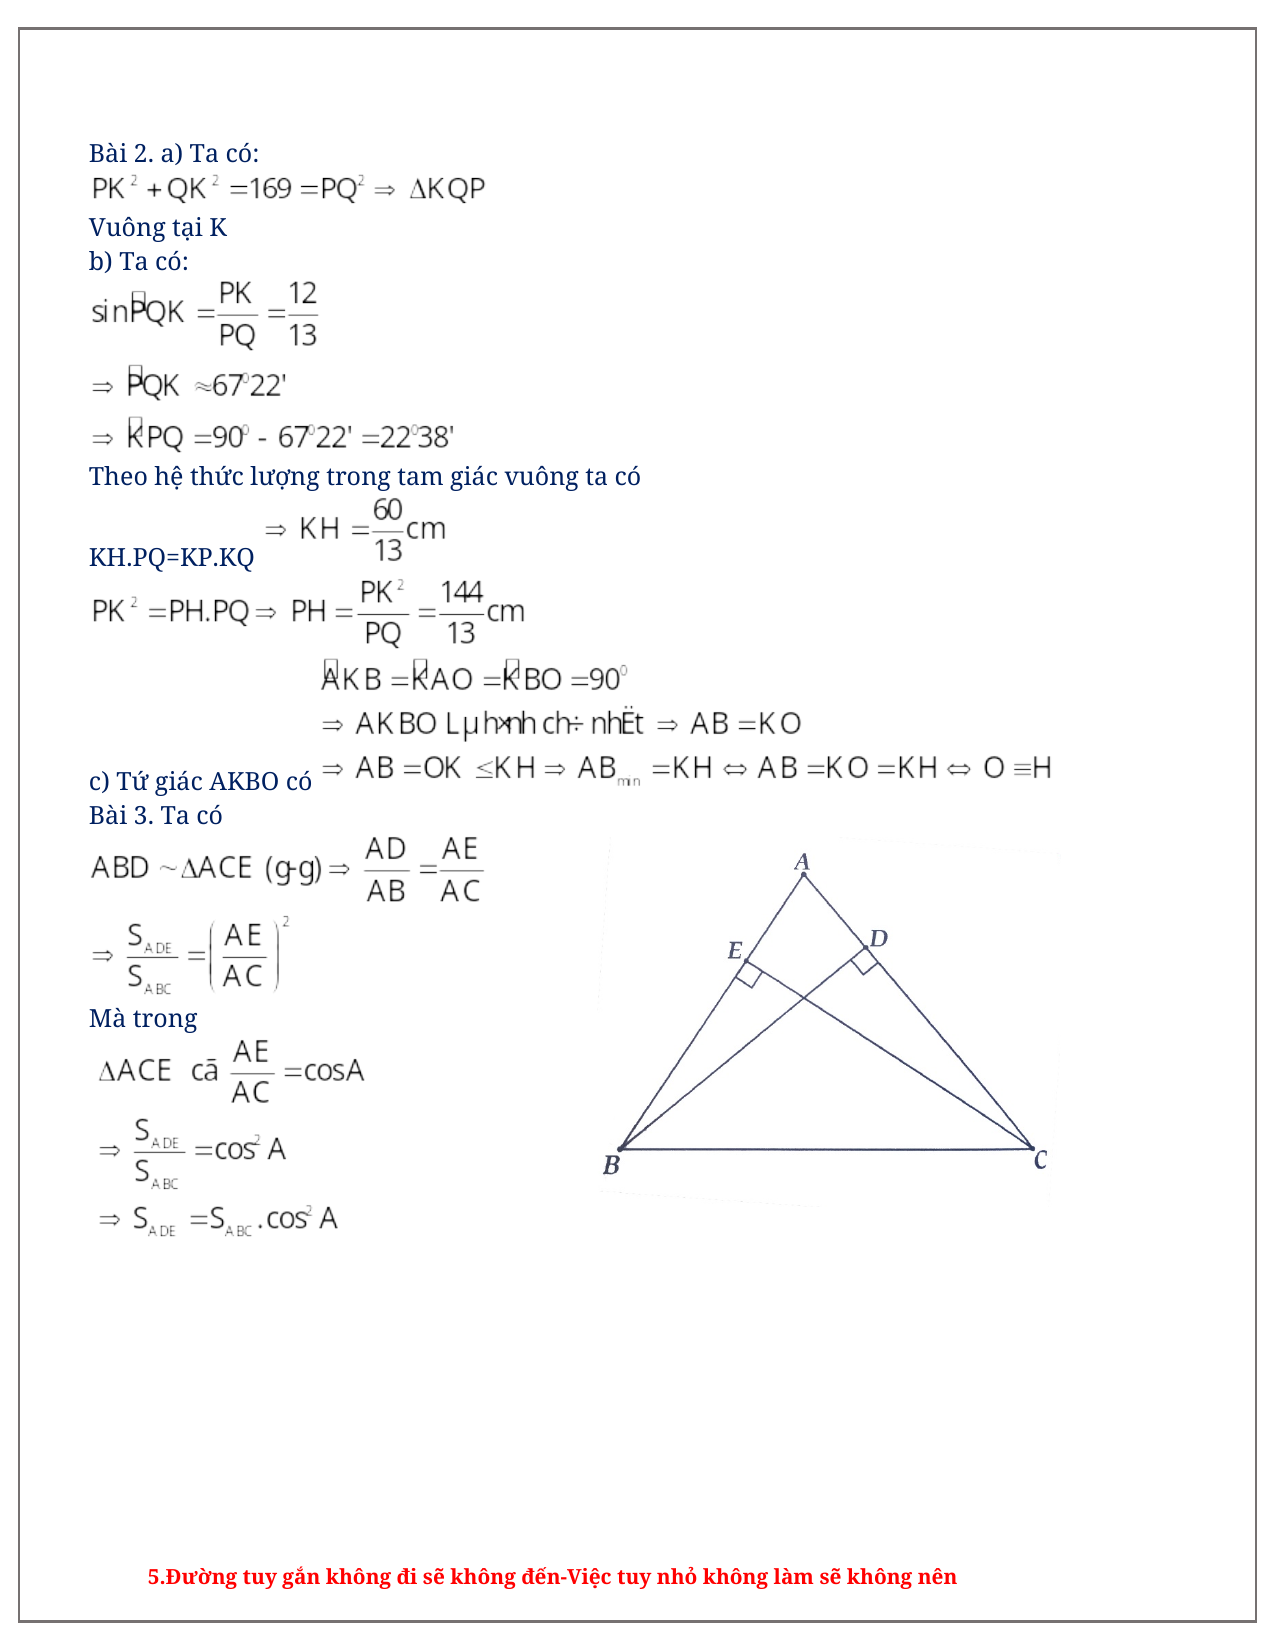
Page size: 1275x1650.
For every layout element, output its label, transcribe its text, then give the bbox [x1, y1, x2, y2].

text c) Tứ giác AKBO có [89, 654, 1157, 798]
text Vuông tại K [89, 209, 1157, 243]
picture [597, 837, 1061, 1001]
text b) Ta có: [89, 243, 1157, 277]
text Theo hệ thức lượng trong tam giác vuông ta có [89, 458, 1157, 493]
picture [597, 1035, 1061, 1207]
text Bài 2. a) Ta có: [89, 136, 1157, 170]
text KH.PQ=KP.KQ [89, 493, 1157, 573]
text Bài 3. Ta có [89, 798, 1157, 832]
text Mà trong [89, 1001, 1157, 1035]
